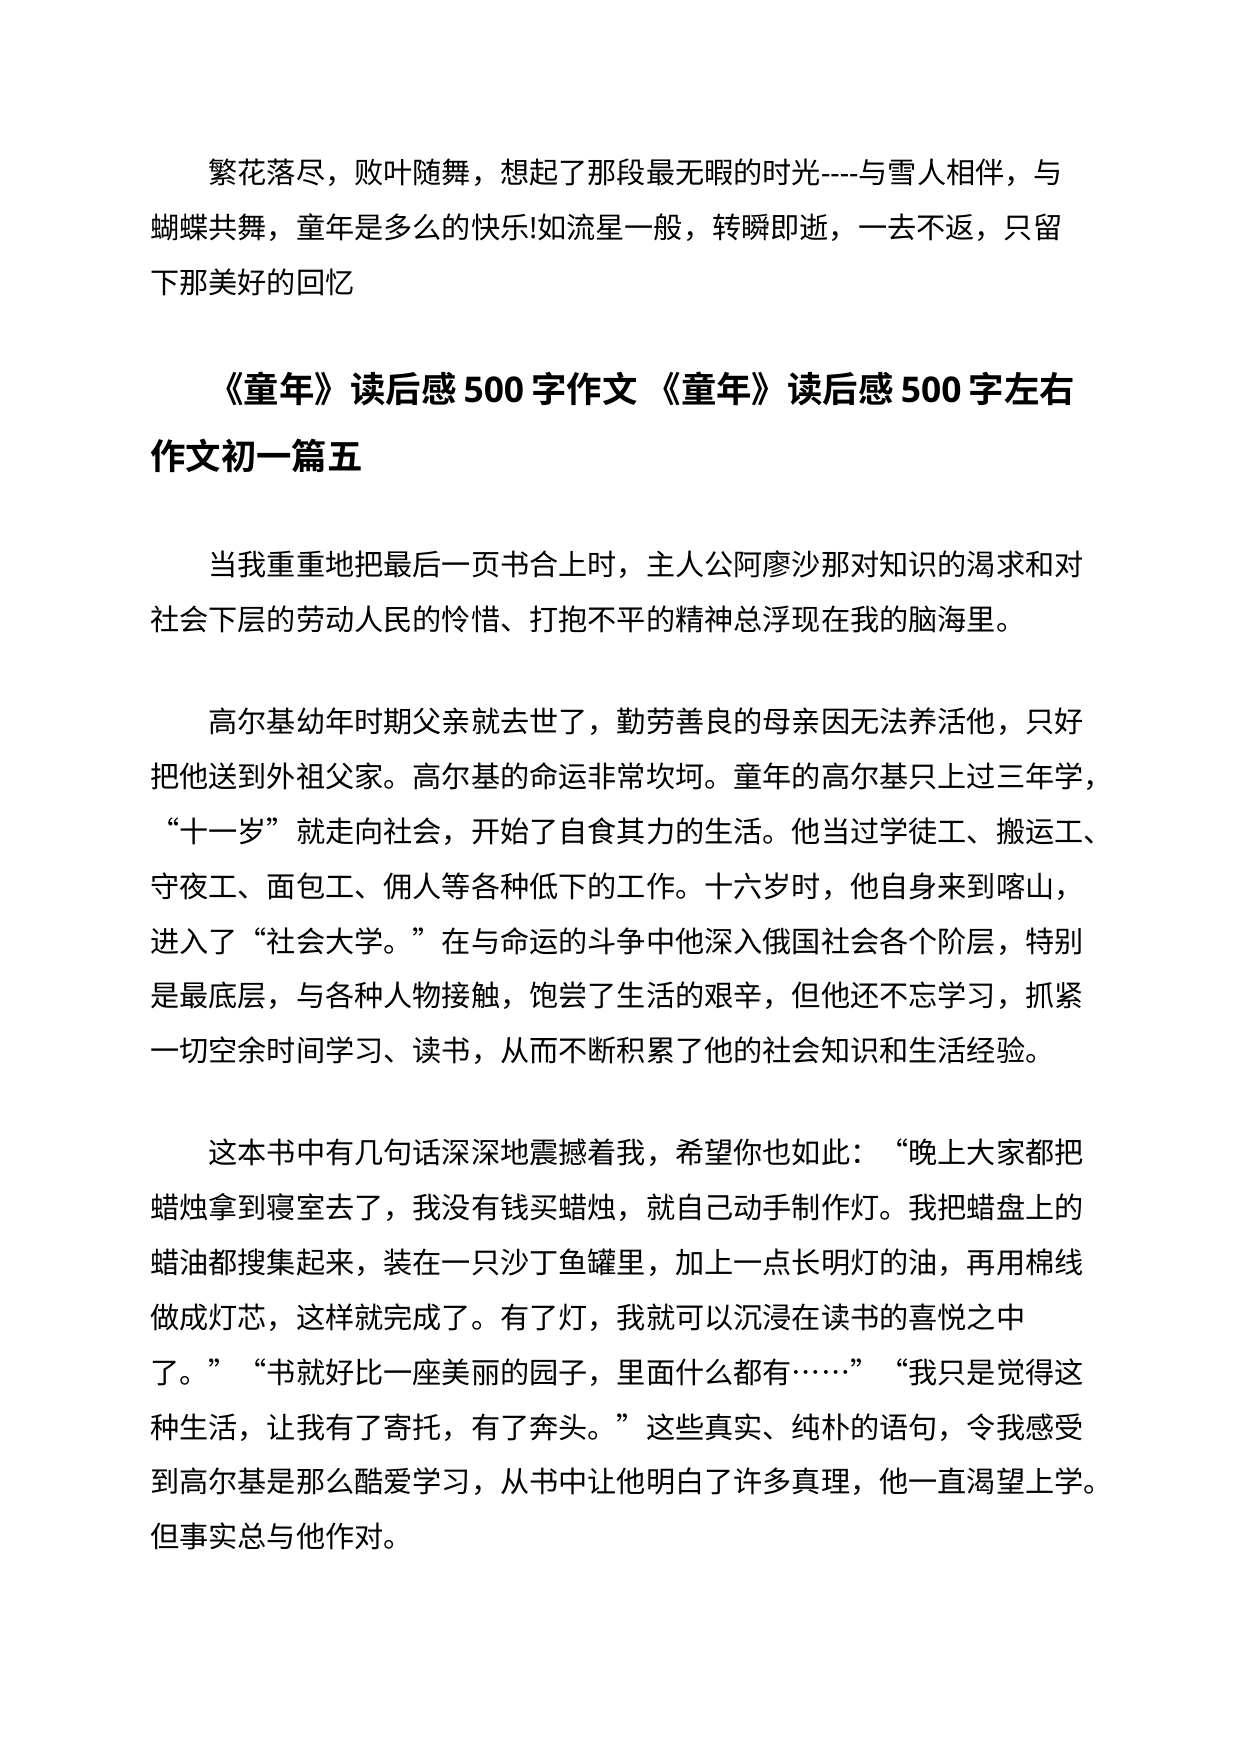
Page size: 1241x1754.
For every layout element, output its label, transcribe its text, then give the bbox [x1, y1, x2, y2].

text 高尔基幼年时期父亲就去世了，勤劳善良的母亲因无法养活他，只好把他送到外祖父家。高尔基的命运非常坎坷。童年的高尔基只上过三年学，“十一岁”就走向社会，开始了自食其力的生活。他当过学徒工、搬运工、守夜工、面包工、佣人等各种低下的工作。十六岁时，他自身来到喀山，进入了“社会大学。”在与命运的斗争中他深入俄国社会各个阶层，特别是最底层，与各种人物接触，饱尝了生活的艰辛，但他还不忘学习，抓紧一切空余时间学习、读书，从而不断积累了他的社会知识和生活经验。 [150, 698, 1090, 1070]
text 当我重重地把最后一页书合上时，主人公阿廖沙那对知识的渴求和对社会下层的劳动人民的怜惜、打抱不平的精神总浮现在我的脑海里。 [150, 542, 1090, 639]
text 繁花落尽，败叶随舞，想起了那段最无暇的时光----与雪人相伴，与蝴蝶共舞，童年是多么的快乐!如流星一般，转瞬即逝，一去不返，只留下那美好的回忆 [150, 150, 1090, 302]
text 这本书中有几句话深深地震撼着我，希望你也如此：“晚上大家都把蜡烛拿到寝室去了，我没有钱买蜡烛，就自己动手制作灯。我把蜡盘上的蜡油都搜集起来，装在一只沙丁鱼罐里，加上一点长明灯的油，再用棉线做成灯芯，这样就完成了。有了灯，我就可以沉浸在读书的喜悦之中了。”“书就好比一座美丽的园子，里面什么都有……”“我只是觉得这种生活，让我有了寄托，有了奔头。”这些真实、纯朴的语句，令我感受到高尔基是那么酷爱学习，从书中让他明白了许多真理，他一直渴望上学。但事实总与他作对。 [150, 1130, 1090, 1556]
text 《童年》读后感500字作文 《童年》读后感500字左右作文初一篇五 [150, 362, 1090, 480]
